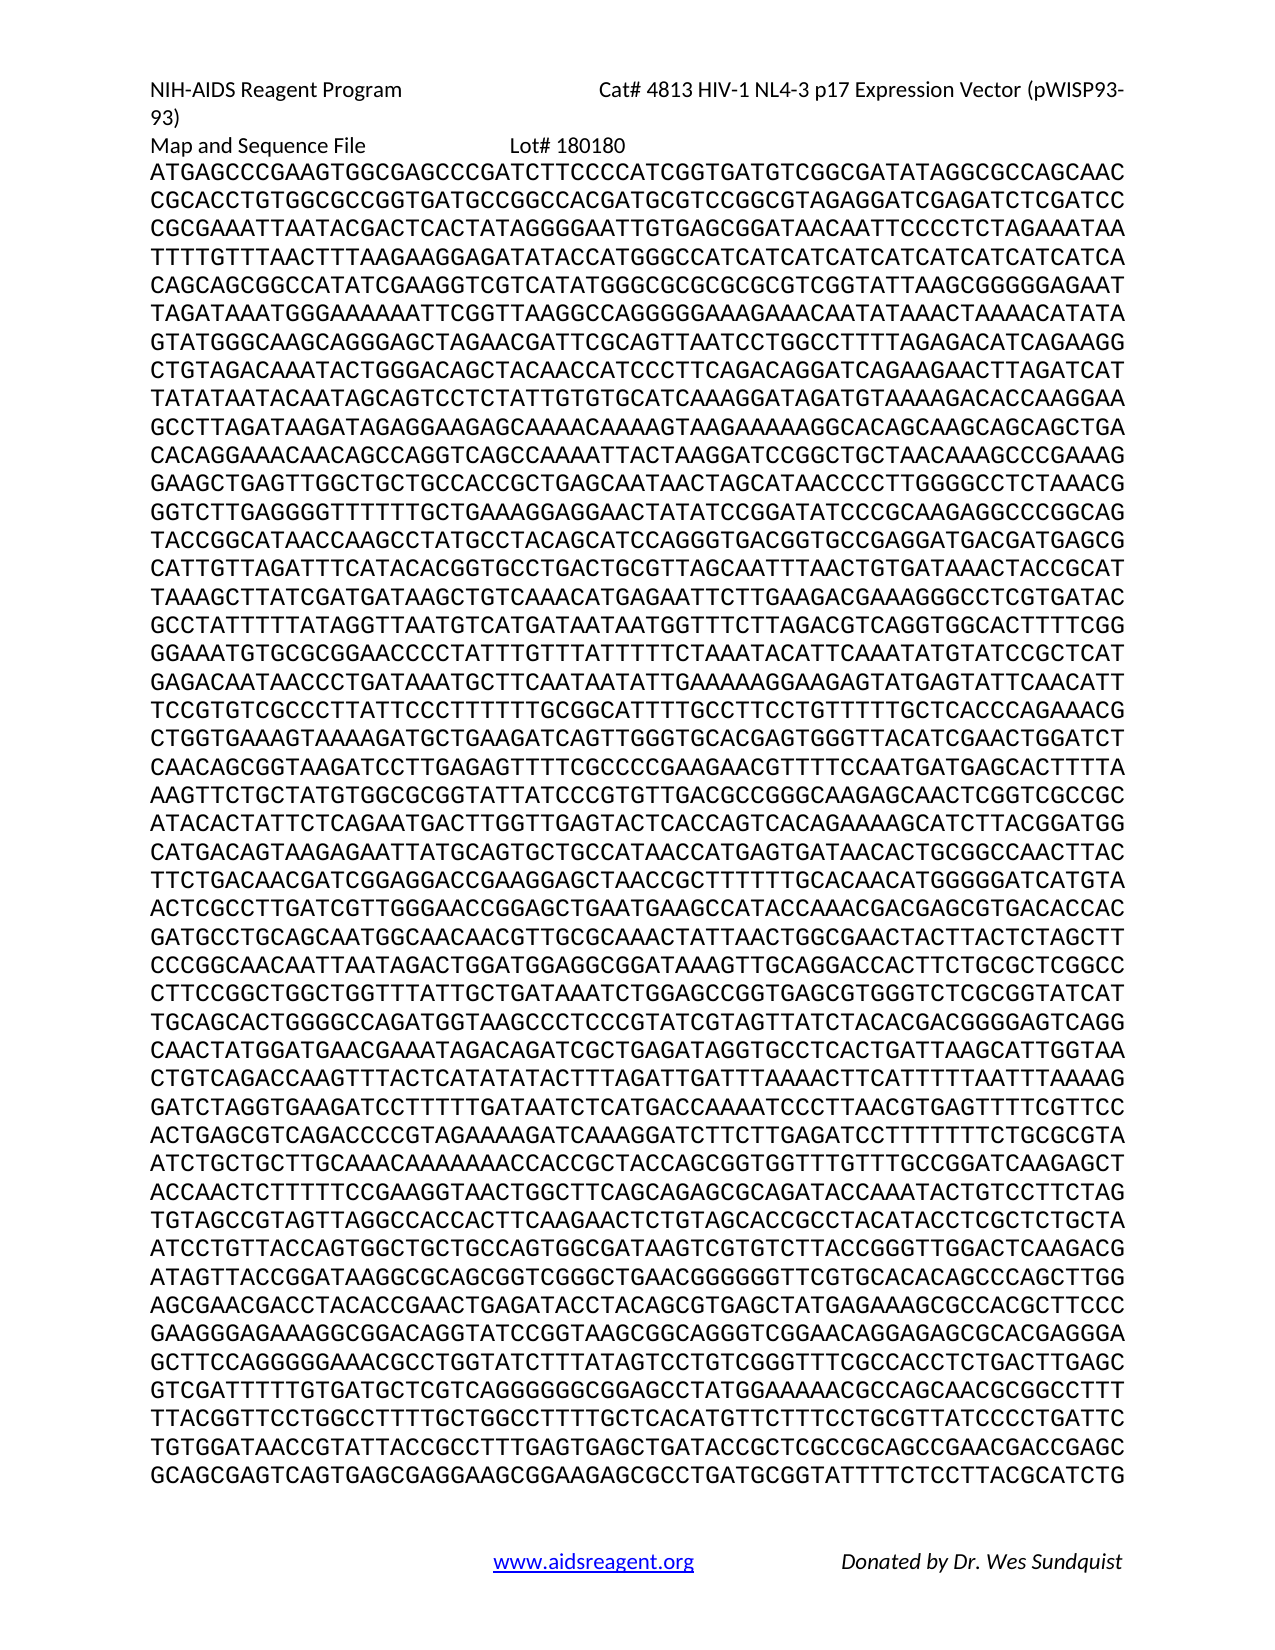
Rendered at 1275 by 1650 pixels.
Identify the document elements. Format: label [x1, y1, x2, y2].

text [150, 159, 1125, 1491]
